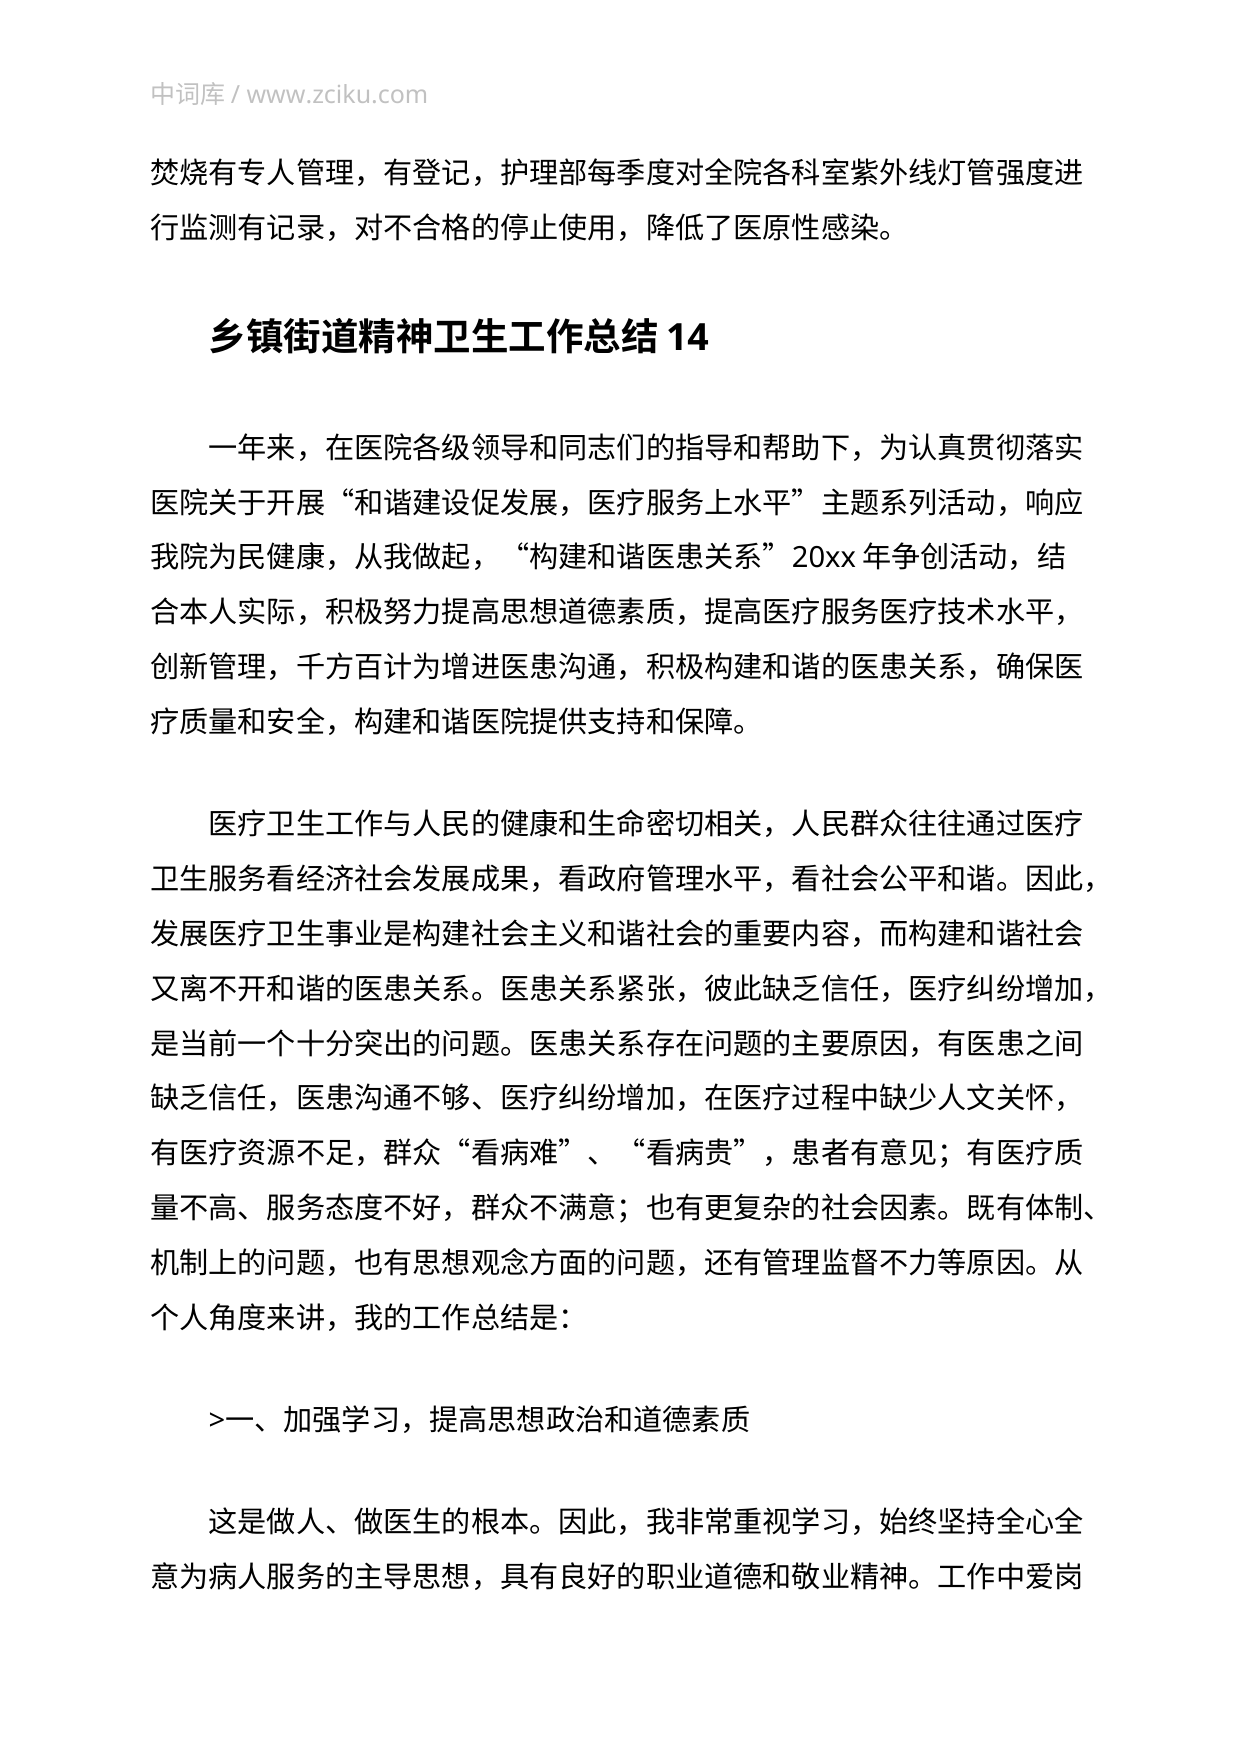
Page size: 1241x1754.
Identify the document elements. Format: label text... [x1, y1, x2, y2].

text >一、加强学习，提高思想政治和道德素质 [150, 1396, 1090, 1439]
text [150, 1498, 1090, 1596]
text 一年来，在医院各级领导和同志们的指导和帮助下，为认真贯彻落实医院关于开展“和谐建设促发展，医疗服务上水平”主题系列活动，响应我院为民健康，从我做起，“构建和谐医患关系”20xx年争创活动，结合本人实际，积极努力提高思想道德素质，提高医疗服务医疗技术水平，创新管理，千方百计为增进医患沟通，积极构建和谐的医患关系，确保医疗质量和安全，构建和谐医院提供支持和保障。 [150, 424, 1090, 741]
text 医疗卫生工作与人民的健康和生命密切相关，人民群众往往通过医疗卫生服务看经济社会发展成果，看政府管理水平，看社会公平和谐。因此，发展医疗卫生事业是构建社会主义和谐社会的重要内容，而构建和谐社会又离不开和谐的医患关系。医患关系紧张，彼此缺乏信任，医疗纠纷增加，是当前一个十分突出的问题。医患关系存在问题的主要原因，有医患之间缺乏信任，医患沟通不够、医疗纠纷增加，在医疗过程中缺少人文关怀，有医疗资源不足，群众“看病难”、“看病贵”，患者有意见；有医疗质量不高、服务态度不好，群众不满意；也有更复杂的社会因素。既有体制、机制上的问题，也有思想观念方面的问题，还有管理监督不力等原因。从个人角度来讲，我的工作总结是： [150, 801, 1090, 1337]
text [150, 150, 1090, 247]
text 乡镇街道精神卫生工作总结14 [150, 307, 1090, 361]
